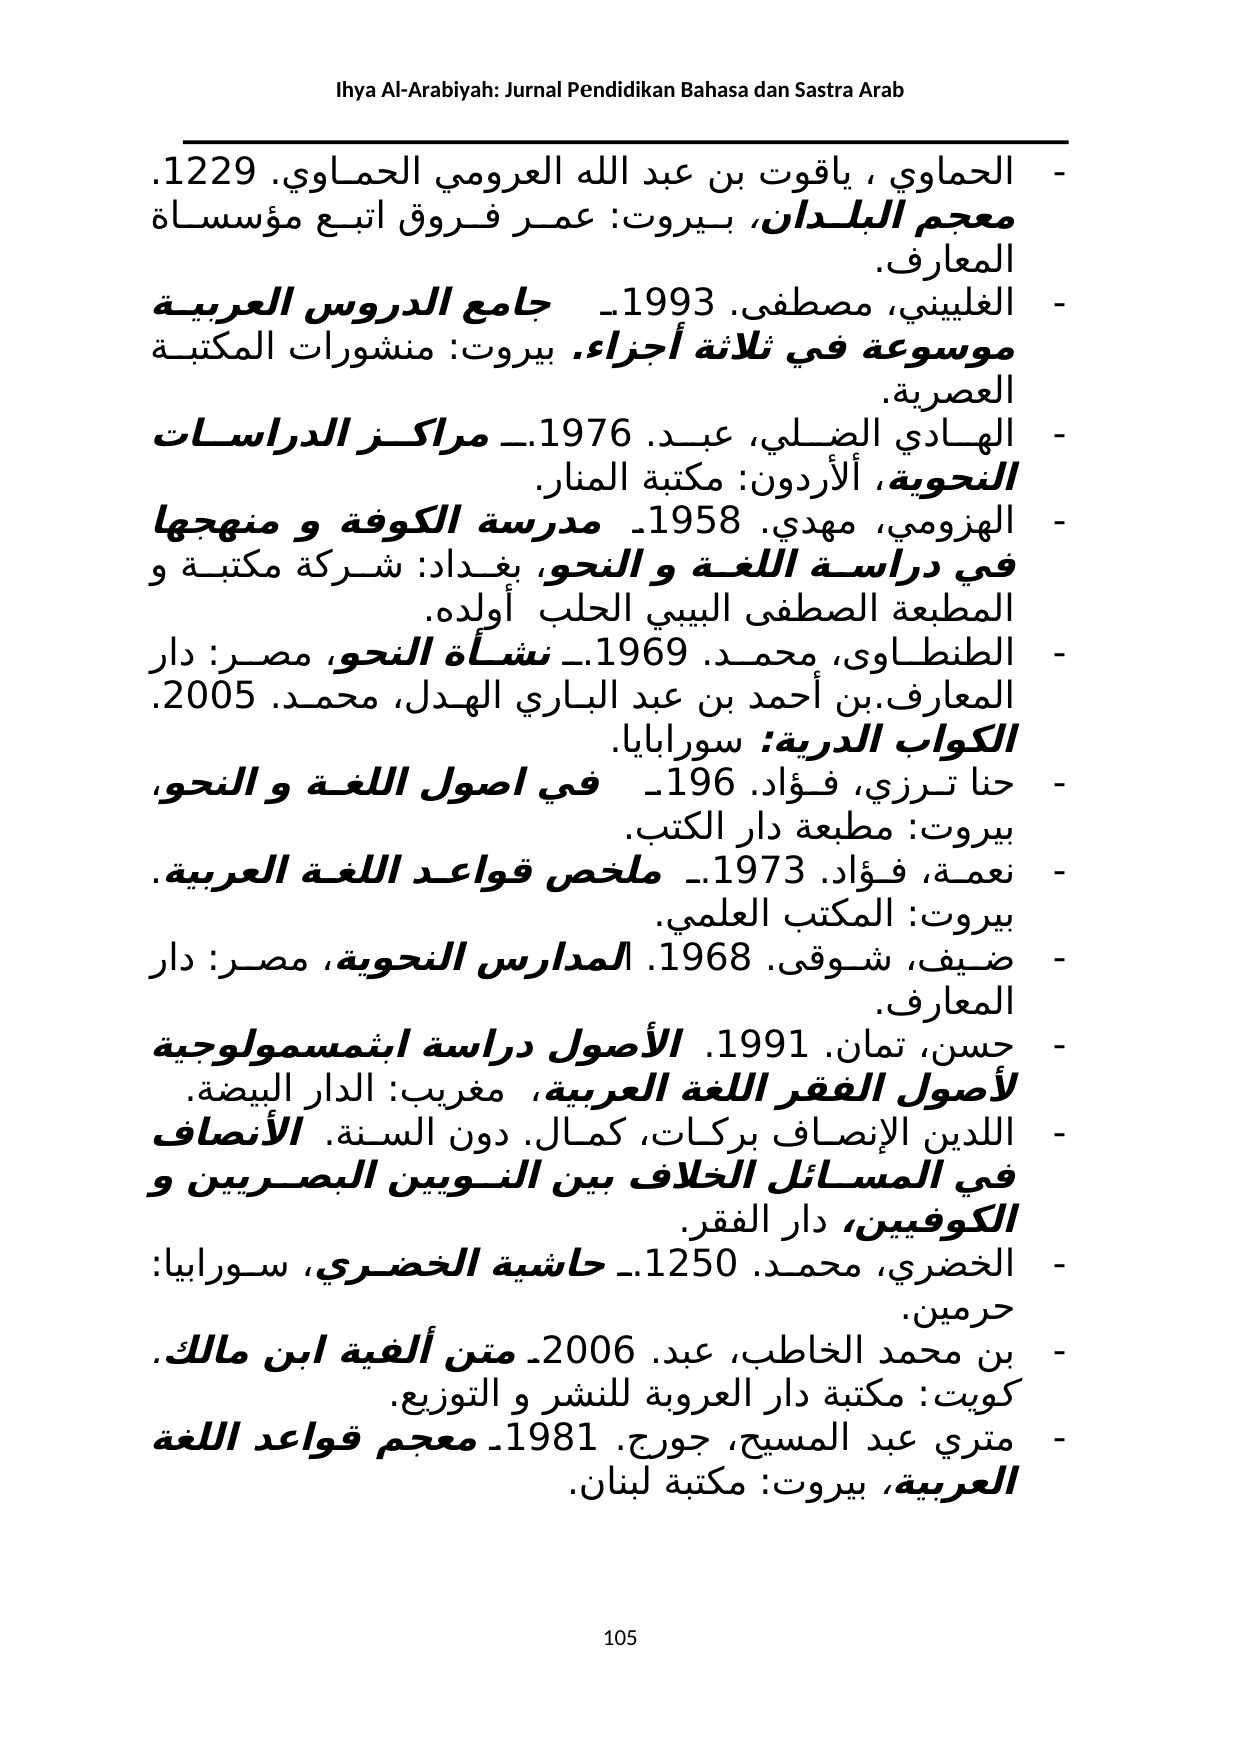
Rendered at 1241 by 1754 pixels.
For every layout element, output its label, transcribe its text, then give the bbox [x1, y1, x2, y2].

list الغلييني، مصطفى. 1993. جامع الدروس العربية موسوعة في ثلاثة أجزاء. بيروت: منشورات المكتبة العصرية. [150, 281, 1053, 412]
list حنا ترزي، فؤاد. 196. في اصول اللغة و النحو، بيروت: مطبعة دار الكتب. [150, 761, 1053, 848]
list الهادي الضلي، عبد. 1976. مراكز الدراسات النحوية، ألأردون: مكتبة المنار. [150, 412, 1053, 499]
list حسن، تمان. 1991. الأصول دراسة ابثمسمولوجية لأصول الفقر اللغة العربية، مغريب: الدار البيضة. [150, 1023, 1053, 1110]
list متري عبد المسيح، جورج. 1981. معجم قواعد اللغة العربية، بيروت: مكتبة لبنان. [150, 1416, 1053, 1503]
list بن محمد الخاطب، عبد. 2006. متن ألفية ابن مالك. كويت: مكتبة دار العروبة للنشر و التوزيع. [150, 1328, 1053, 1416]
list الهزومي، مهدي. 1958. مدرسة الكوفة و منهجها في دراسة اللغة و النحو، بغداد: شركة مكتبة و المطبعة الصطفى البيبي الحلب أولده. [150, 499, 1053, 630]
list اللدين الإنصاف بركات، كمال. دون السنة. الأنصاف في المسائل الخلاف بين النويين البصريين و الكوفيين، دار الفقر. [150, 1110, 1053, 1241]
list الخضري، محمد. 1250. حاشية الخضري، سورابيا: حرمين. [150, 1241, 1053, 1328]
list الطنطاوى، محمد. 1969. نشأة النحو، مصر: دار المعارف.بن أحمد بن عبد الباري الهدل، محمد. 2005. الكواب الدرية: سورابايا. [150, 630, 1053, 761]
list نعمة، فؤاد. 1973. ملخص قواعد اللغة العربية. بيروت: المكتب العلمي. [150, 848, 1053, 936]
list الحماوي ، ياقوت بن عبد الله العرومي الحماوي. 1229. معجم البلدان، بيروت: عمر فروق اتبع مؤسساة المعارف. [150, 150, 1053, 281]
list ضيف، شوقى. 1968. المدارس النحوية، مصر: دار المعارف. [150, 936, 1053, 1023]
